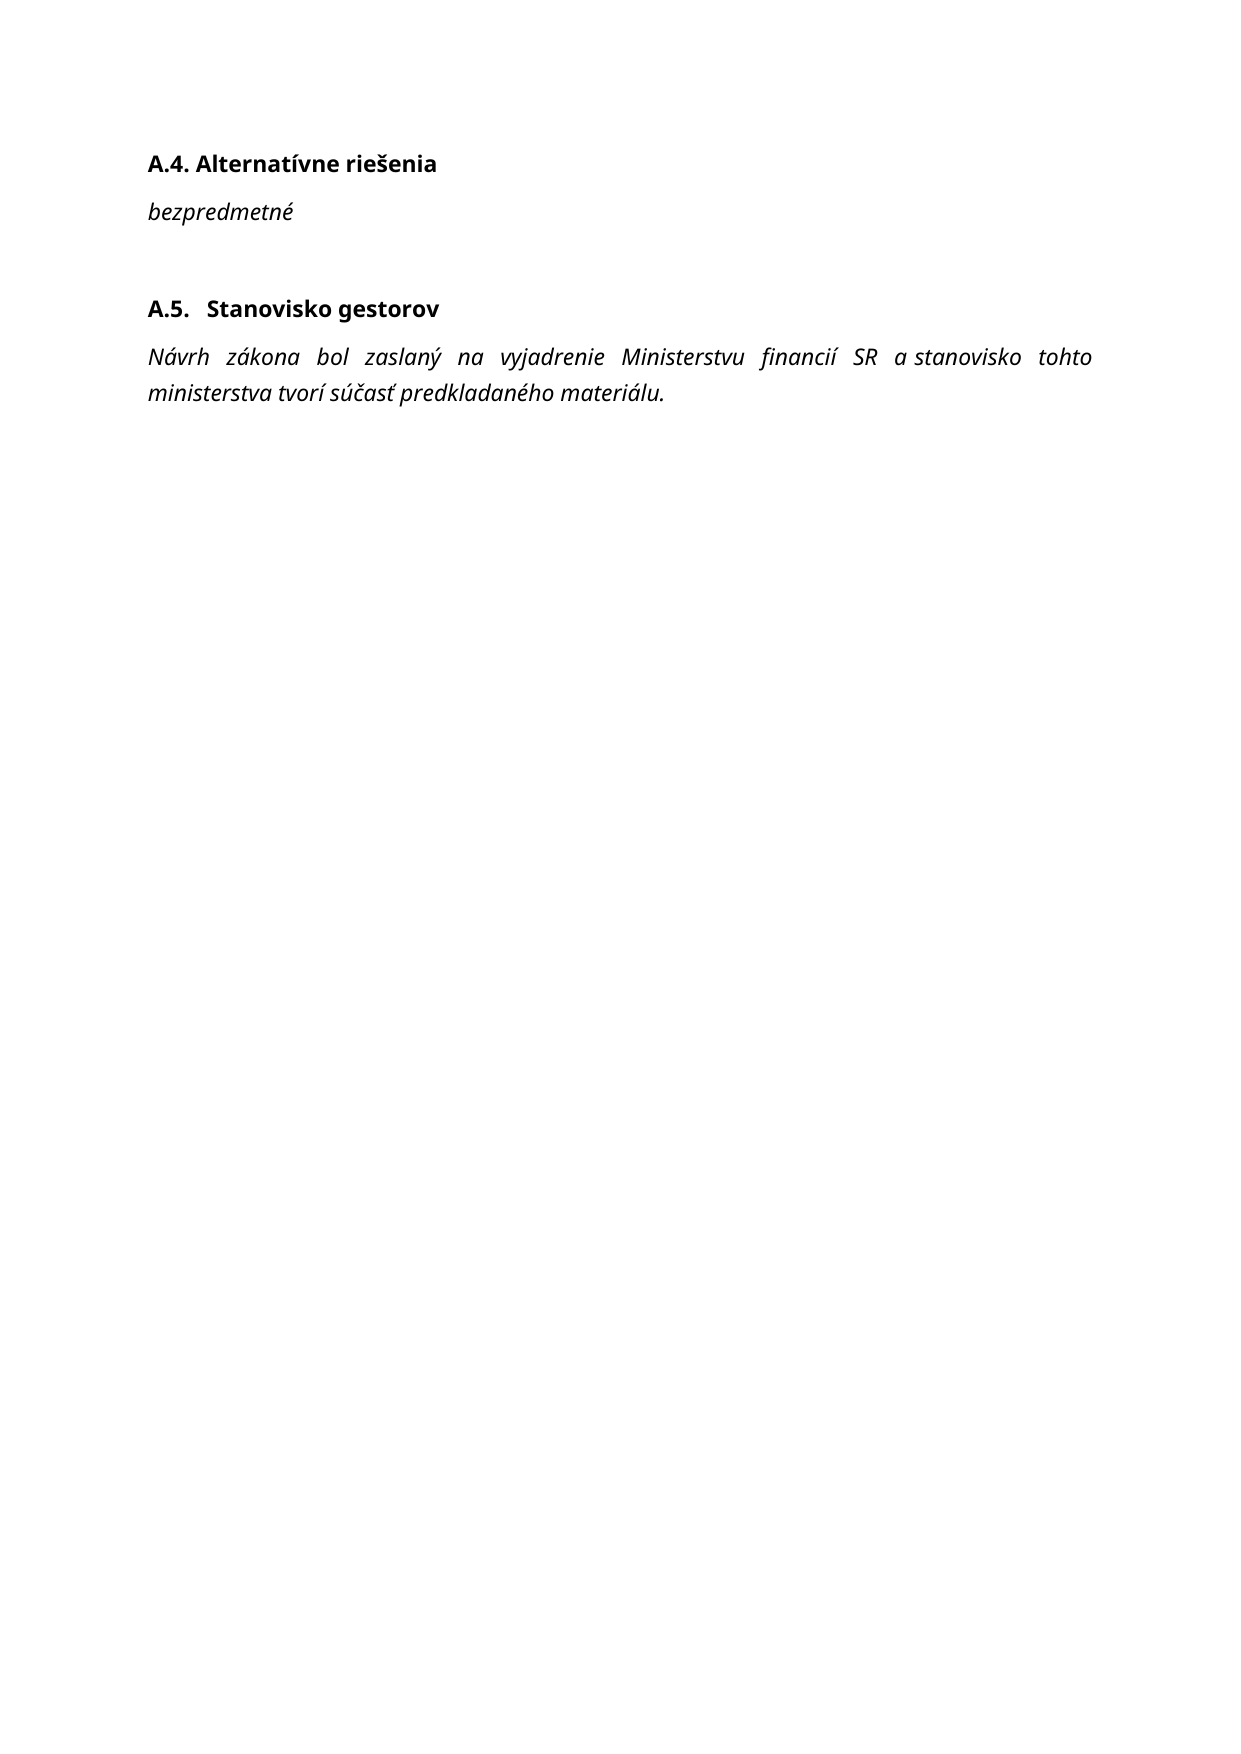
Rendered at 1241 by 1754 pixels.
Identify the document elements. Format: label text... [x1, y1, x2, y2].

text Návrh zákona bol zaslaný na vyjadrenie Ministerstvu financií SR a stanovisko tohto ministerstva tvorí súčasť predkladaného materiálu. [148, 341, 1093, 408]
text bezpredmetné [148, 196, 1093, 227]
text A.4. Alternatívne riešenia [148, 148, 1093, 179]
text A.5. Stanovisko gestorov [148, 293, 1093, 324]
